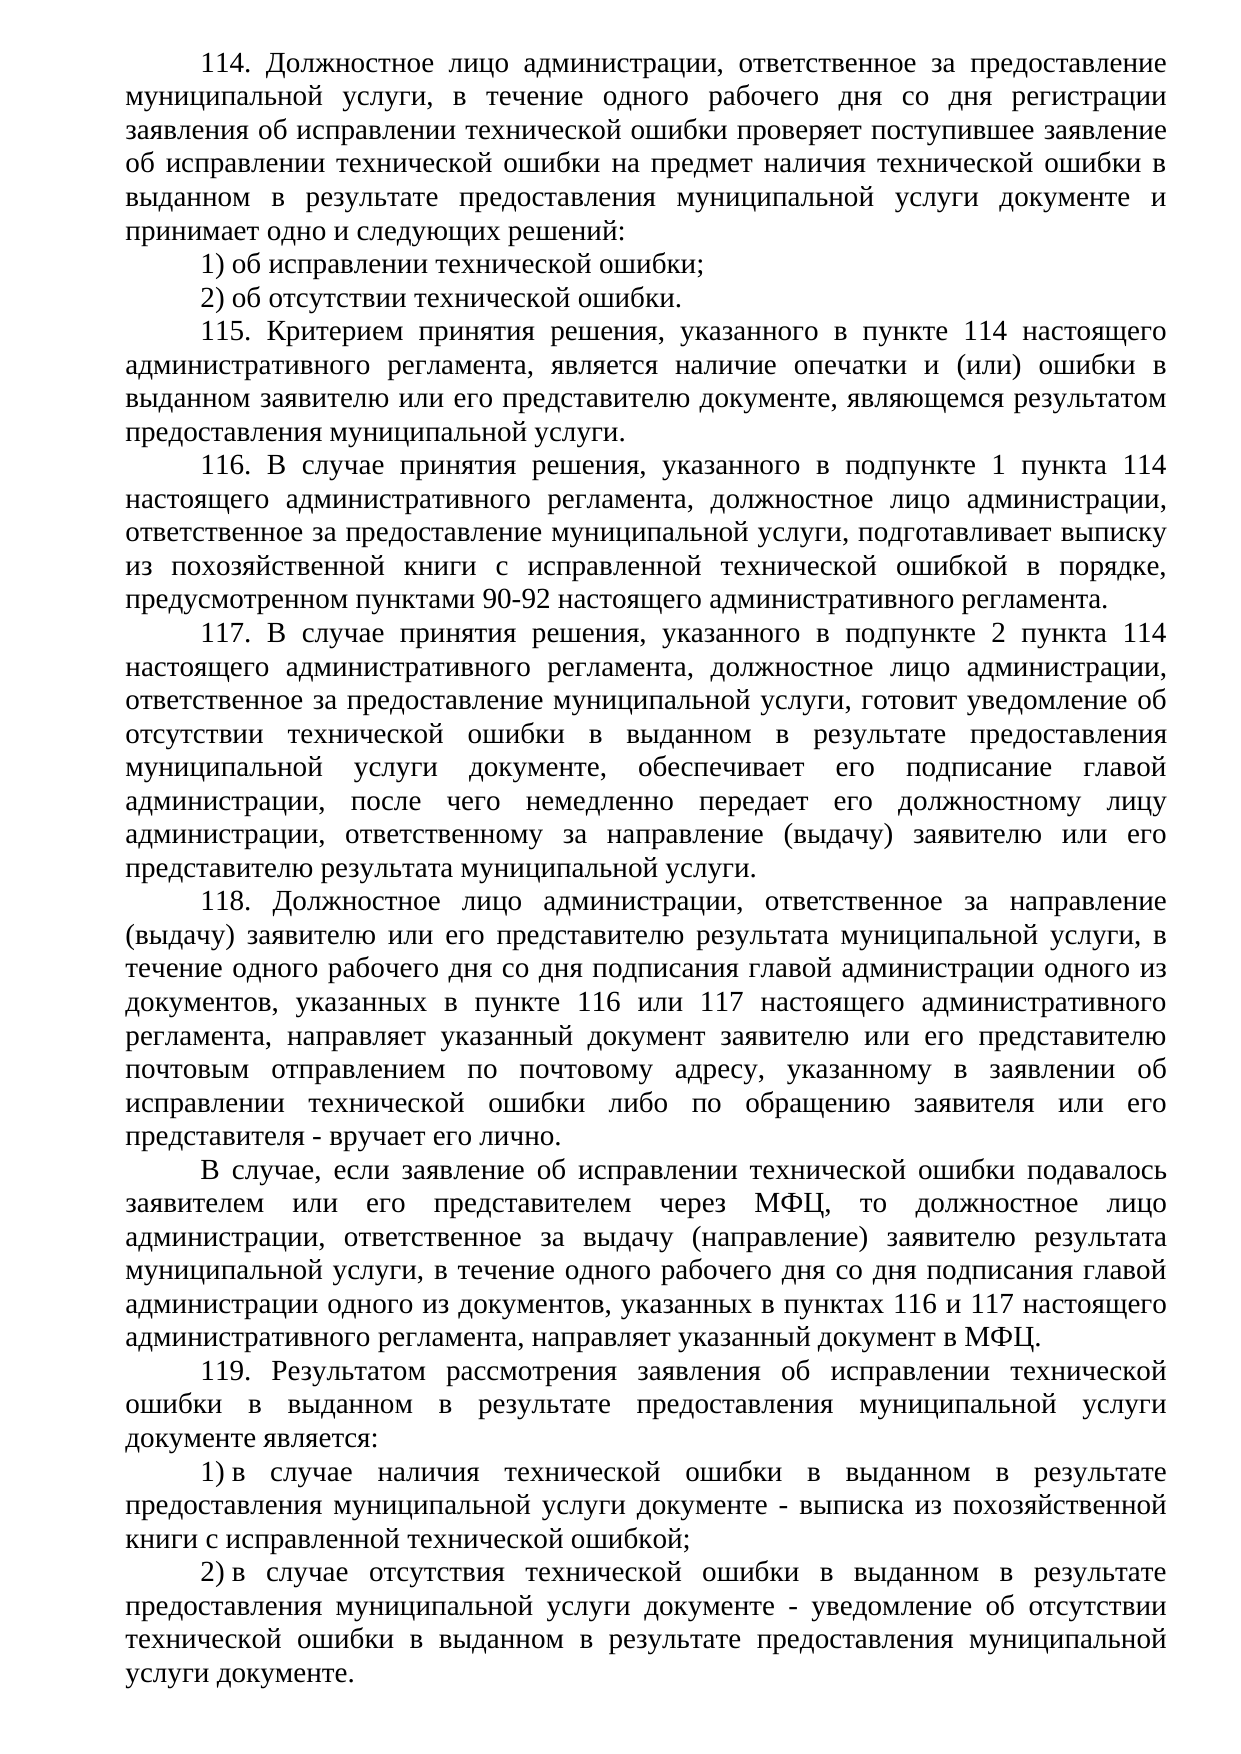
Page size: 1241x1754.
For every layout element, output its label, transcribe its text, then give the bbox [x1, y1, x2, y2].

text 2) в случае отсутствия технической ошибки в выданном в результате предоставления муниципальной услуги документе - уведомление об отсутствии технической ошибки в выданном в результате предоставления муниципальной услуги документе. [125, 1554, 1168, 1688]
text 2) об отсутствии технической ошибки. [125, 280, 1168, 313]
text 116. В случае принятия решения, указанного в подпункте 1 пункта 114 настоящего административного регламента, должностное лицо администрации, ответственное за предоставление муниципальной услуги, подготавливает выписку из похозяйственной книги с исправленной технической ошибкой в порядке, предусмотренном пунктами 90-92 настоящего административного регламента. [125, 447, 1168, 615]
text 1) об исправлении технической ошибки; [125, 246, 1168, 280]
text 118. Должностное лицо администрации, ответственное за направление (выдачу) заявителю или его представителю результата муниципальной услуги, в течение одного рабочего дня со дня подписания главой администрации одного из документов, указанных в пункте 116 или 117 настоящего административного регламента, направляет указанный документ заявителю или его представителю почтовым отправлением по почтовому адресу, указанному в заявлении об исправлении технической ошибки либо по обращению заявителя или его представителя - вручает его лично. [125, 883, 1168, 1152]
text 119. Результатом рассмотрения заявления об исправлении технической ошибки в выданном в результате предоставления муниципальной услуги документе является: [125, 1353, 1168, 1454]
text 1) в случае наличия технической ошибки в выданном в результате предоставления муниципальной услуги документе - выписка из похозяйственной книги с исправленной технической ошибкой; [125, 1454, 1168, 1554]
text 114. Должностное лицо администрации, ответственное за предоставление муниципальной услуги, в течение одного рабочего дня со дня регистрации заявления об исправлении технической ошибки проверяет поступившее заявление об исправлении технической ошибки на предмет наличия технической ошибки в выданном в результате предоставления муниципальной услуги документе и принимает одно и следующих решений: [125, 45, 1168, 246]
text 115. Критерием принятия решения, указанного в пункте 114 настоящего административного регламента, является наличие опечатки и (или) ошибки в выданном заявителю или его представителю документе, являющемся результатом предоставления муниципальной услуги. [125, 313, 1168, 447]
text 117. В случае принятия решения, указанного в подпункте 2 пункта 114 настоящего административного регламента, должностное лицо администрации, ответственное за предоставление муниципальной услуги, готовит уведомление об отсутствии технической ошибки в выданном в результате предоставления муниципальной услуги документе, обеспечивает его подписание главой администрации, после чего немедленно передает его должностному лицу администрации, ответственному за направление (выдачу) заявителю или его представителю результата муниципальной услуги. [125, 615, 1168, 883]
text В случае, если заявление об исправлении технической ошибки подавалось заявителем или его представителем через МФЦ, то должностное лицо администрации, ответственное за выдачу (направление) заявителю результата муниципальной услуги, в течение одного рабочего дня со дня подписания главой администрации одного из документов, указанных в пунктах 116 и 117 настоящего административного регламента, направляет указанный документ в МФЦ. [125, 1152, 1168, 1353]
